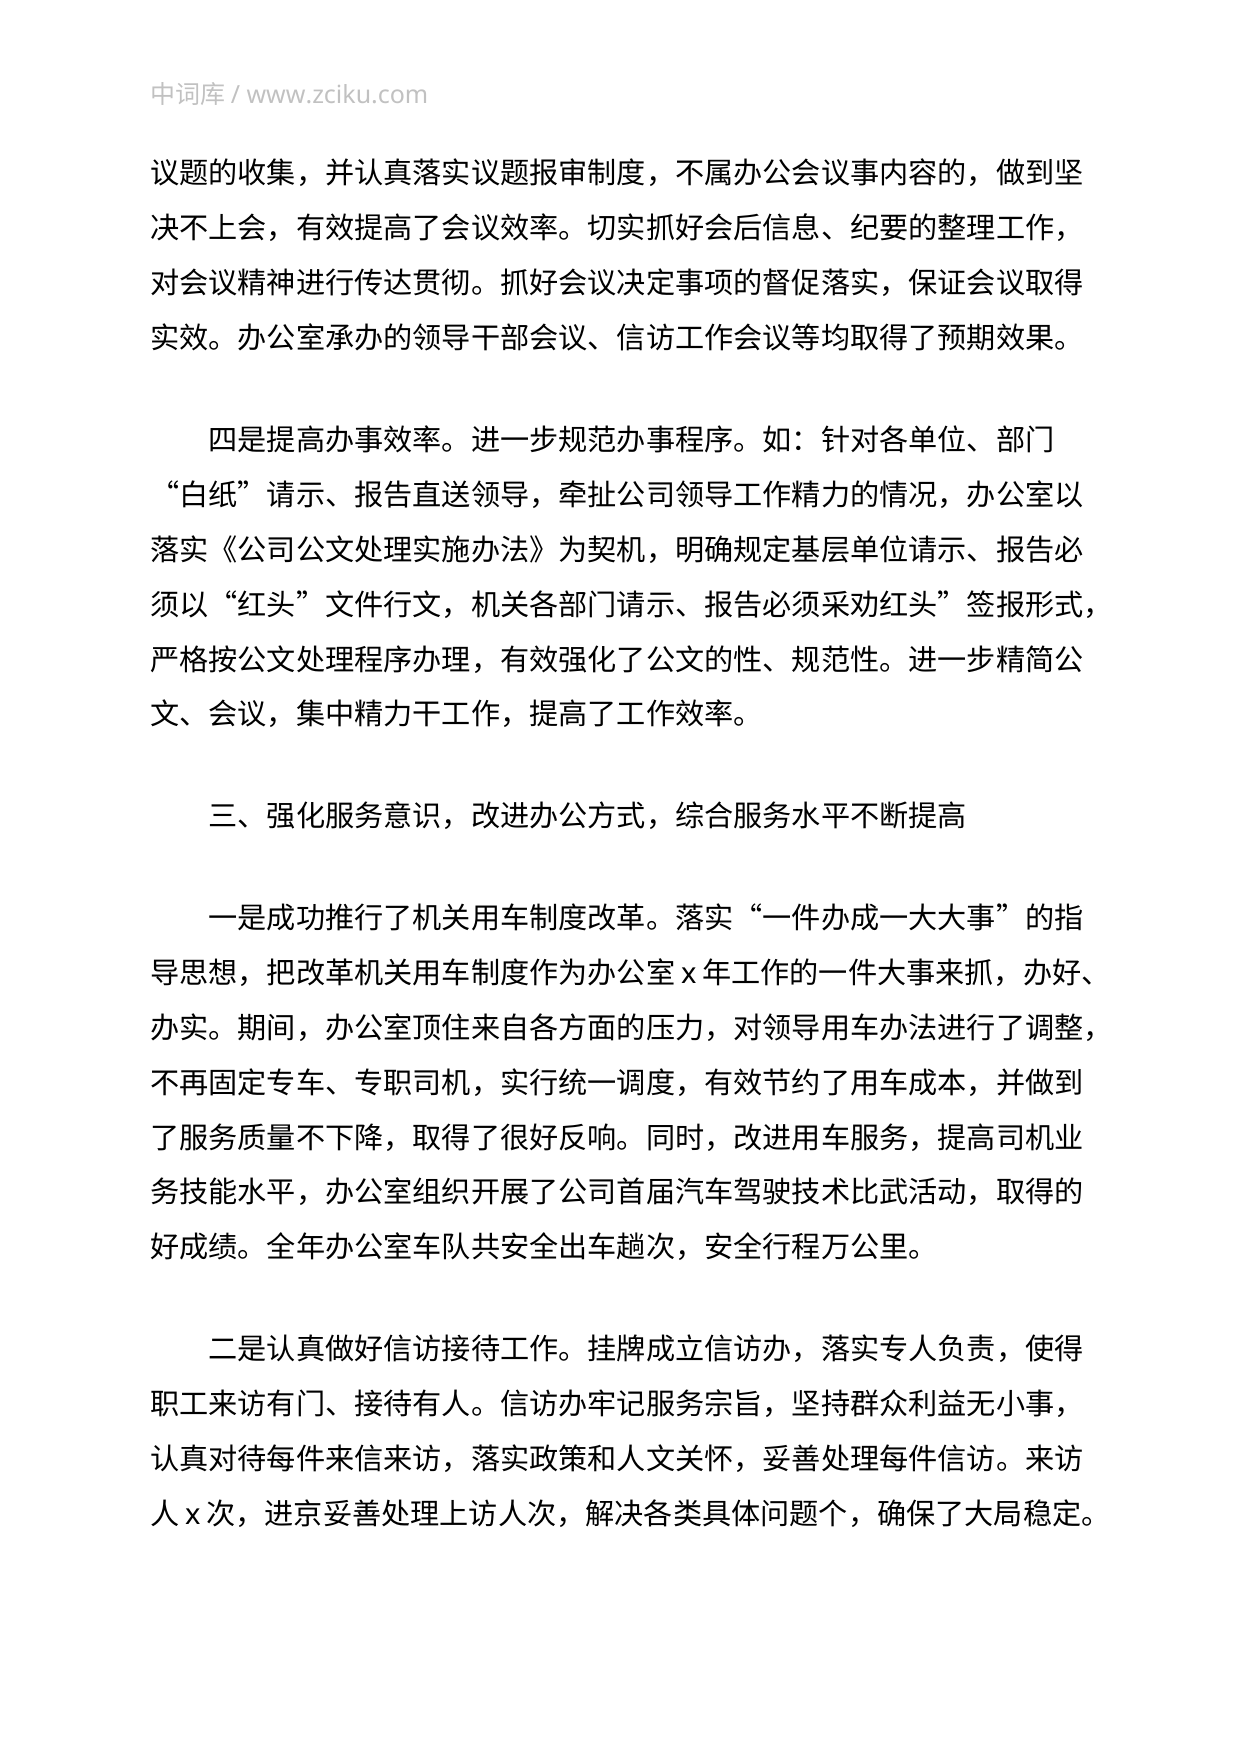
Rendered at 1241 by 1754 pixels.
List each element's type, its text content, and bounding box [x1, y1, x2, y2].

text 四是提高办事效率。进一步规范办事程序。如：针对各单位、部门“白纸”请示、报告直送领导，牵扯公司领导工作精力的情况，办公室以落实《公司公文处理实施办法》为契机，明确规定基层单位请示、报告必须以“红头”文件行文，机关各部门请示、报告必须采劝红头”签报形式，严格按公文处理程序办理，有效强化了公文的性、规范性。进一步精简公文、会议，集中精力干工作，提高了工作效率。 [150, 416, 1090, 733]
text 一是成功推行了机关用车制度改革。落实“一件办成一大大事”的指导思想，把改革机关用车制度作为办公室x年工作的一件大事来抓，办好、办实。期间，办公室顶住来自各方面的压力，对领导用车办法进行了调整，不再固定专车、专职司机，实行统一调度，有效节约了用车成本，并做到了服务质量不下降，取得了很好反响。同时，改进用车服务，提高司机业务技能水平，办公室组织开展了公司首届汽车驾驶技术比武活动，取得的好成绩。全年办公室车队共安全出车趟次，安全行程万公里。 [150, 894, 1090, 1266]
text 二是认真做好信访接待工作。挂牌成立信访办，落实专人负责，使得职工来访有门、接待有人。信访办牢记服务宗旨，坚持群众利益无小事，认真对待每件来信来访，落实政策和人文关怀，妥善处理每件信访。来访人x次，进京妥善处理上访人次，解决各类具体问题个，确保了大局稳定。 [150, 1326, 1090, 1533]
text 三、强化服务意识，改进办公方式，综合服务水平不断提高 [150, 793, 1090, 835]
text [150, 150, 1090, 357]
